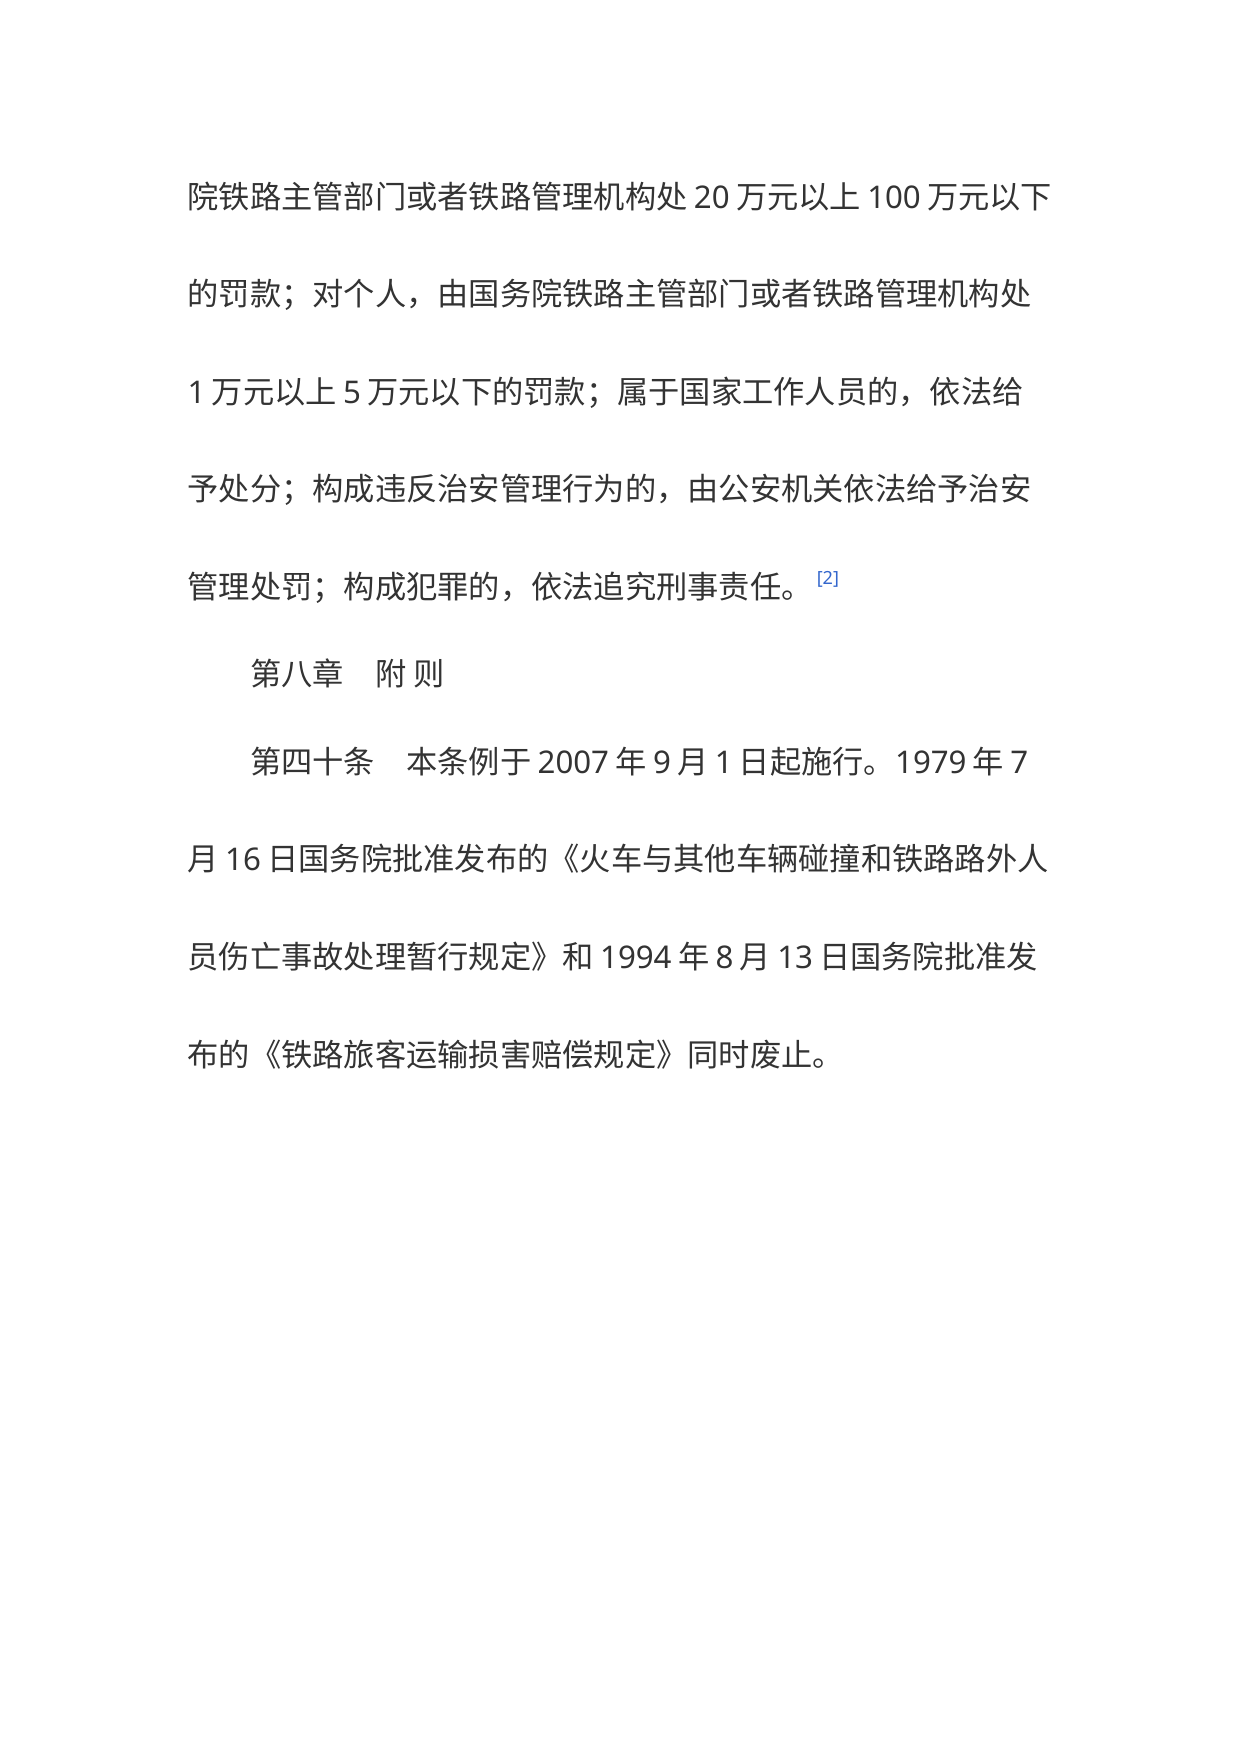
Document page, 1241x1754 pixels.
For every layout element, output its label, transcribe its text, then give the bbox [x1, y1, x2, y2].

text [187, 162, 1053, 617]
text 第四十条 本条例于2007年9月1日起施行。1979年7月16日国务院批准发布的《火车与其他车辆碰撞和铁路路外人员伤亡事故处理暂行规定》和1994年8月13日国务院批准发布的《铁路旅客运输损害赔偿规定》同时废止。 [187, 727, 1053, 1085]
text 第八章 附 则 [187, 640, 1053, 705]
